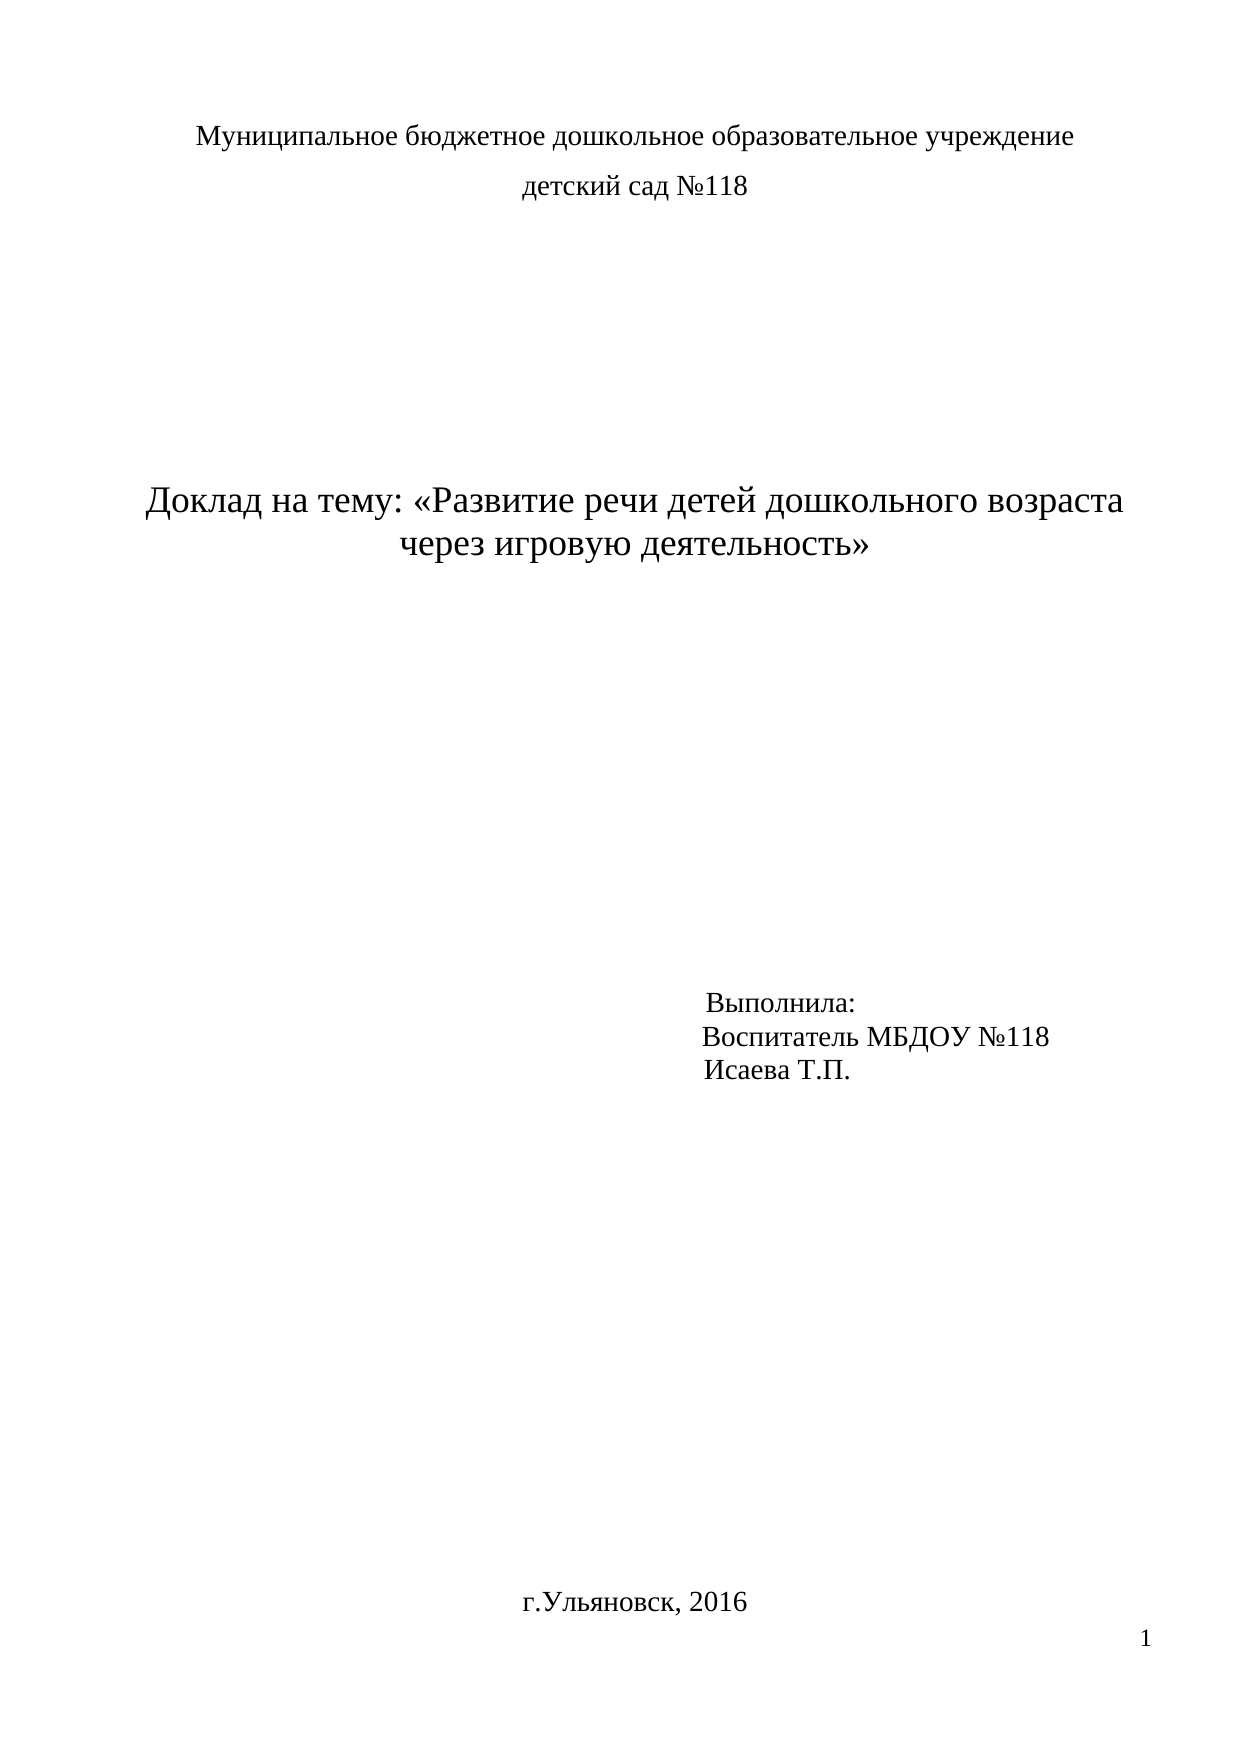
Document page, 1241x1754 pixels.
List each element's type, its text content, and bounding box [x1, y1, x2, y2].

text детский сад №118 [118, 168, 1152, 202]
text Выполнила: [118, 985, 1152, 1019]
text г.Ульяновск, 2016 [118, 1584, 1152, 1618]
text Муниципальное бюджетное дошкольное образовательное учреждение [118, 118, 1152, 152]
text Воспитатель МБДОУ №118 [118, 1019, 1152, 1052]
text Доклад на тему: «Развитие речи детей дошкольного возраста через игровую деятельность» [118, 477, 1152, 564]
text Исаева Т.П. [118, 1052, 1152, 1086]
